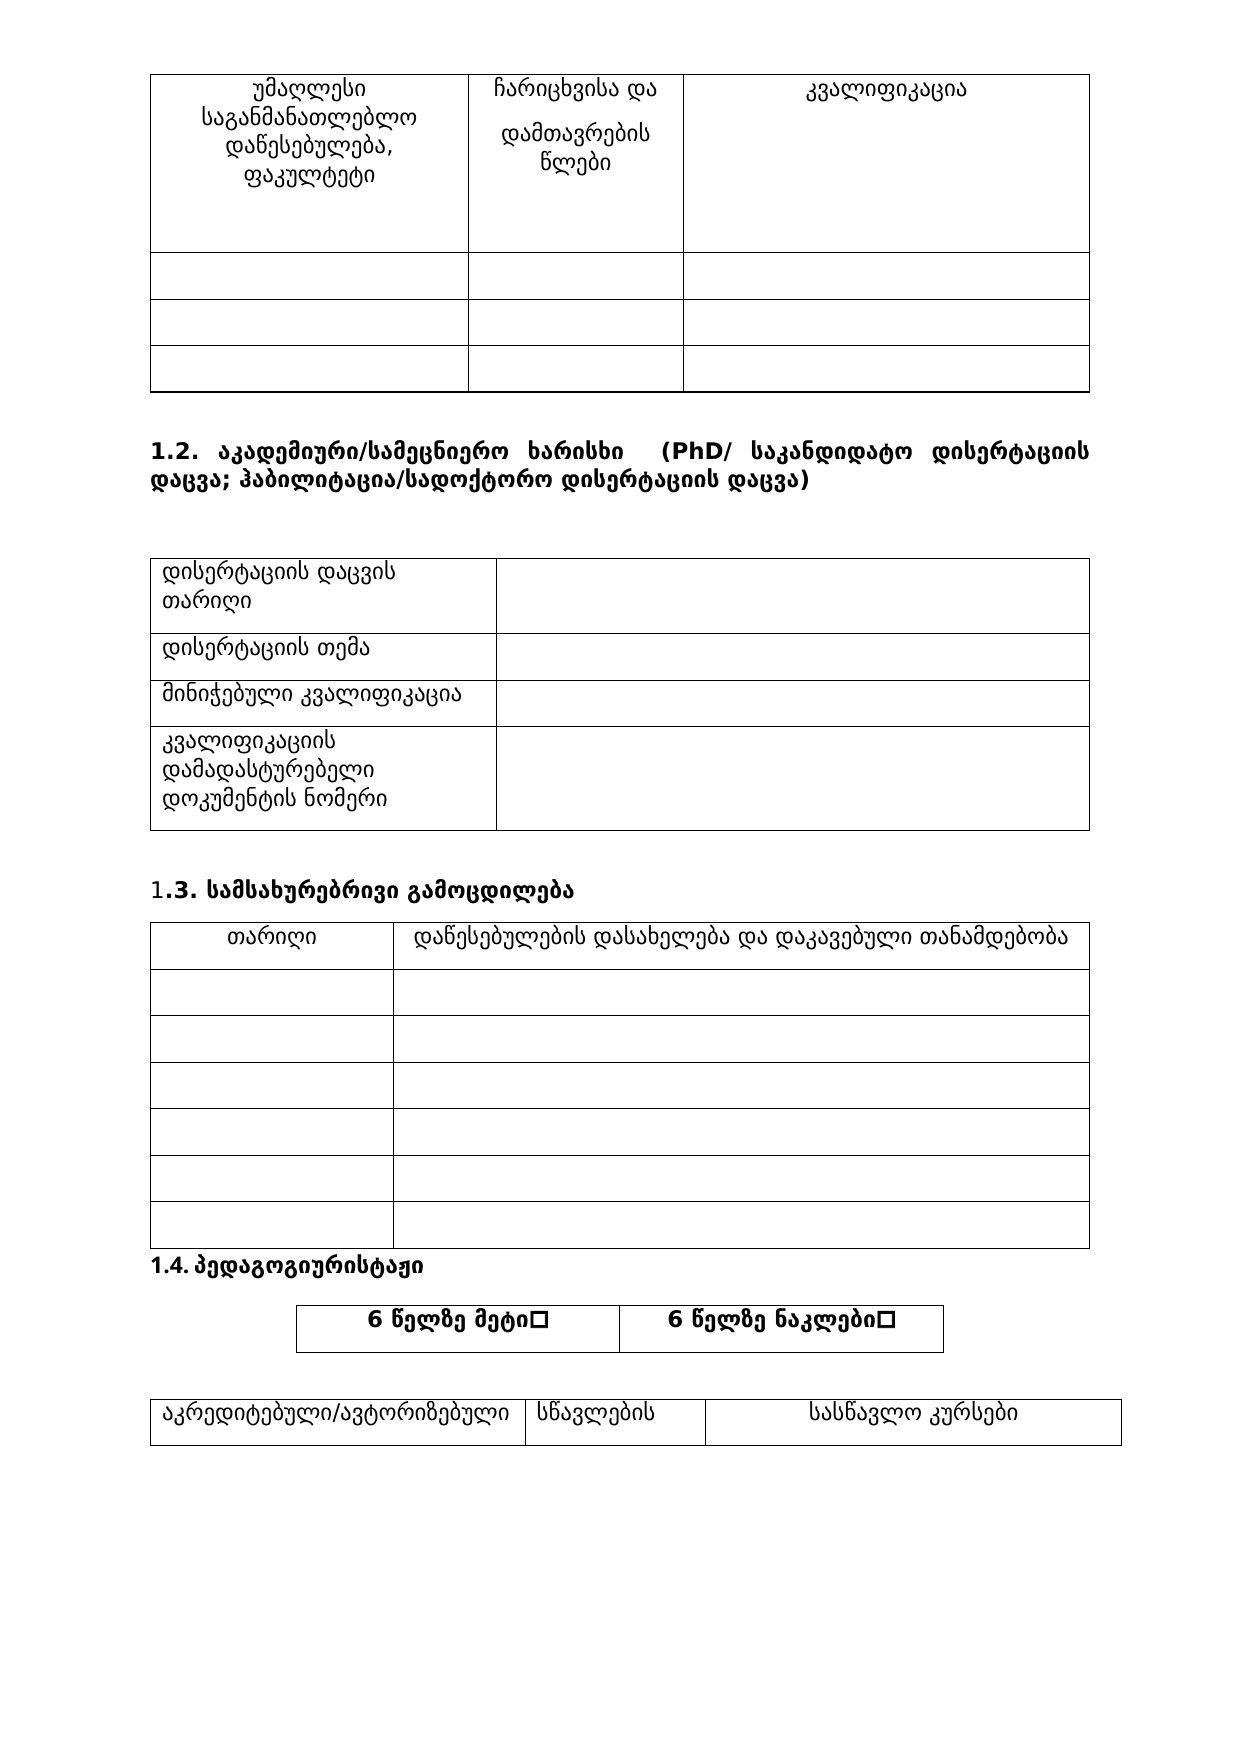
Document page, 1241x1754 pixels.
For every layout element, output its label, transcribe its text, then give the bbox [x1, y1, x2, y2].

table_cell კვალიფიკაციის დამადასტურებელი დოკუმენტის ნომერი [151, 727, 496, 830]
table_header 6 წელზე მეტი [297, 1306, 619, 1352]
table_header კვალიფიკაცია [684, 75, 1089, 252]
table_cell [394, 1109, 1089, 1155]
table_header სასწავლო კურსები [706, 1400, 1121, 1445]
table_cell [151, 300, 468, 345]
table_header დაწესებულების დასახელება და დაკავებული თანამდებობა [394, 923, 1089, 969]
table_cell [469, 300, 683, 345]
table_cell [469, 346, 683, 391]
table_cell [684, 300, 1089, 345]
table_cell [469, 253, 683, 298]
table_header ჩარიცხვისა და დამთავრების წლები [469, 75, 683, 252]
table_cell [684, 253, 1089, 298]
table_cell დისერტაციის თემა [151, 634, 496, 679]
table_cell მინიჭებული კვალიფიკაცია [151, 681, 496, 726]
table_cell [497, 681, 1089, 726]
table_cell [394, 1063, 1089, 1108]
table_cell [151, 253, 468, 298]
table_header დისერტაციის დაცვის თარიღი [151, 559, 496, 633]
table_cell [497, 727, 1089, 830]
table_cell [151, 970, 393, 1015]
table_header თარიღი [151, 923, 393, 969]
table_header [497, 559, 1089, 633]
table_cell [151, 1016, 393, 1062]
table_cell [394, 1016, 1089, 1062]
table_cell [151, 346, 468, 391]
list პედაგოგიურისტაჟი [150, 1249, 1090, 1280]
table_header 6 წელზე ნაკლები [620, 1306, 943, 1352]
table_cell [394, 970, 1089, 1015]
table_header უმაღლესი საგანმანათლებლო დაწესებულება, ფაკულტეტი [151, 75, 468, 252]
table_cell [151, 1109, 393, 1155]
text 1.2. აკადემიური/სამეცნიერო ხარისხი (PhD/ საკანდიდატო დისერტაციის დაცვა; ჰაბილიტაცია/სადოქტორო დისერტაციის დაცვა) [150, 438, 1090, 493]
table_header სწავლების საფეხური [526, 1400, 705, 1445]
table_cell [394, 1156, 1089, 1201]
table_cell [394, 1202, 1089, 1248]
text 1.3. სამსახურებრივი გამოცდილება [150, 877, 1090, 903]
table_cell [151, 1202, 393, 1248]
table_cell [497, 634, 1089, 679]
table_cell [151, 1063, 393, 1108]
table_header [151, 1400, 525, 1445]
table_cell [151, 1156, 393, 1201]
table_cell [684, 346, 1089, 391]
